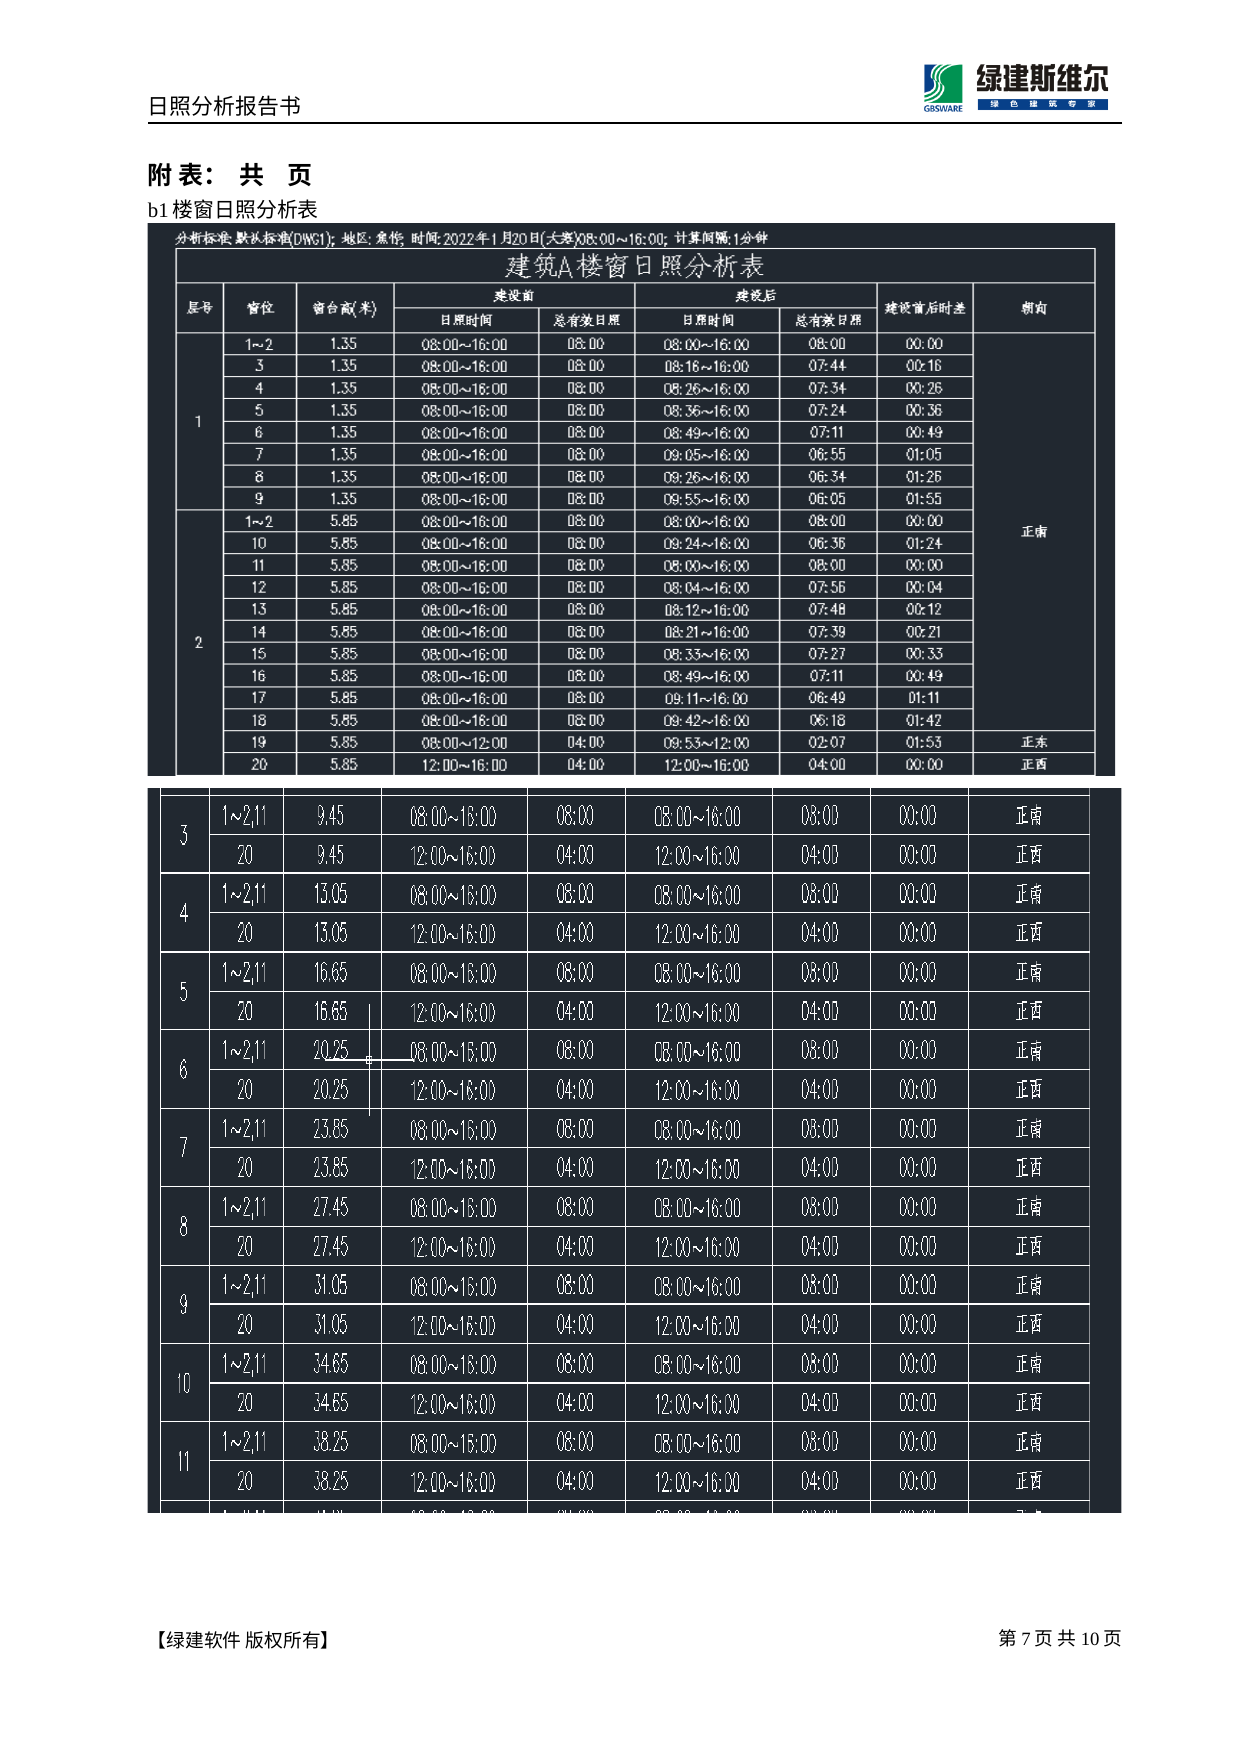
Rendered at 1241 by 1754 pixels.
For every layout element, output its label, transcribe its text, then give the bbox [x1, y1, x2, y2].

text 附 表： 共 页 [148, 148, 1122, 193]
picture [147, 788, 1122, 1513]
text b1楼窗日照分析表 [148, 193, 1122, 224]
picture [923, 62, 1109, 112]
picture [147, 223, 1116, 776]
